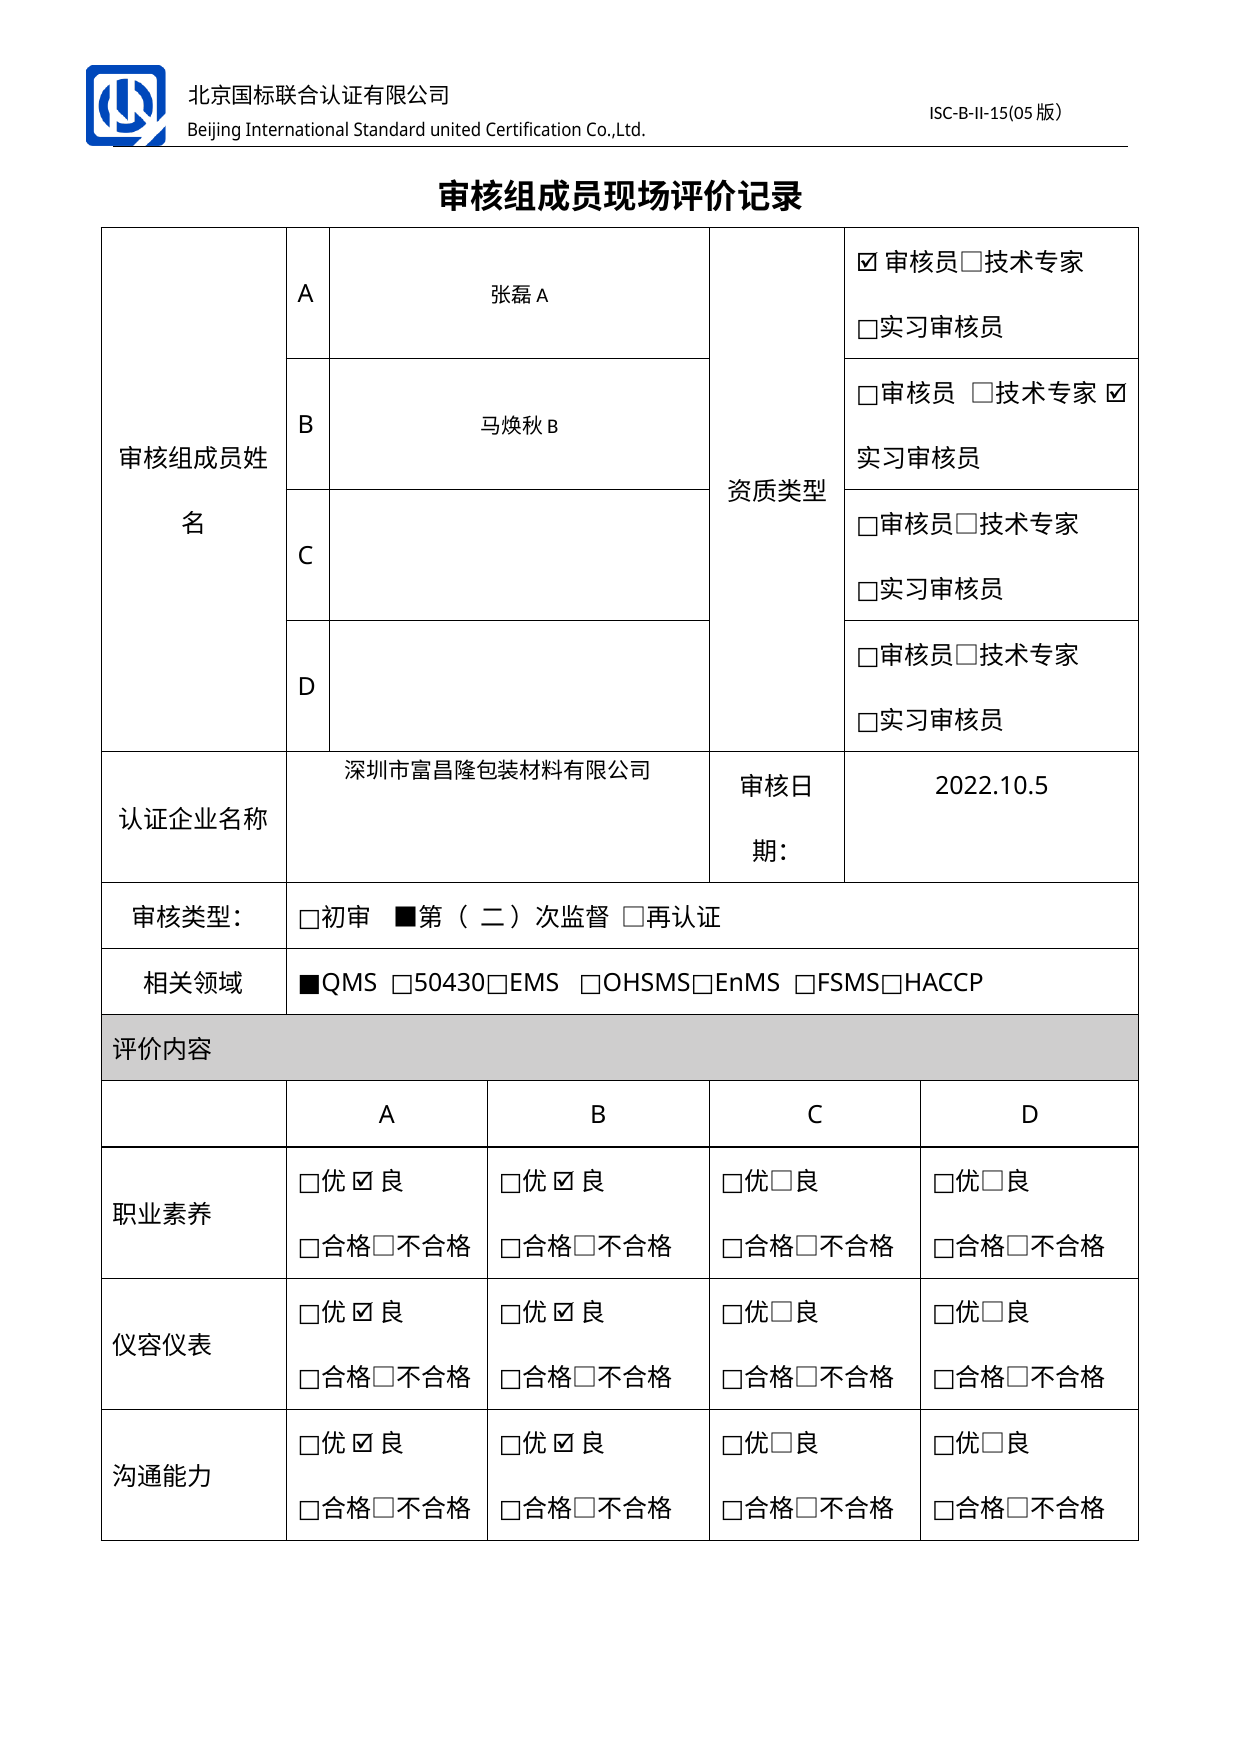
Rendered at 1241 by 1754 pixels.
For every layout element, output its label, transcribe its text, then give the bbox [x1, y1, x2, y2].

table_cell □优□良 □合格□不合格 [710, 1279, 920, 1408]
table_cell □初审 ■第（ 二 ）次监督 □再认证 [287, 883, 1138, 948]
table_cell B [287, 359, 329, 489]
table_header 资质类型 [710, 228, 844, 751]
table_cell D [921, 1081, 1138, 1146]
table_cell 马焕秋B [330, 359, 709, 489]
table_cell □优□良 □合格□不合格 [921, 1410, 1138, 1539]
table_cell □优良 □合格□不合格 [488, 1148, 709, 1277]
table_header 张磊A [330, 228, 709, 358]
table_cell B [488, 1081, 709, 1146]
table_cell □优良 □合格□不合格 [287, 1410, 487, 1539]
table_cell 深圳市富昌隆包装材料有限公司 [287, 752, 709, 882]
table_cell □审核员 □技术专家实习审核员 [845, 359, 1138, 489]
table_cell [102, 1081, 286, 1146]
table_cell ■QMS □50430□EMS □OHSMS□EnMS □FSMS□HACCP [287, 949, 1138, 1014]
table_cell [330, 490, 709, 620]
table_cell 审核类型： [102, 883, 286, 948]
table_cell □优□良 □合格□不合格 [710, 1410, 920, 1539]
table_cell C [287, 490, 329, 620]
table_cell 职业素养 [102, 1148, 286, 1277]
table_cell 相关领域 [102, 949, 286, 1014]
table_cell 认证企业名称 [102, 752, 286, 882]
table_header 审核员□技术专家 □实习审核员 [845, 228, 1138, 358]
table_cell 审核日期： [710, 752, 844, 882]
table_cell □优良 □合格□不合格 [287, 1279, 487, 1408]
table_cell 仪容仪表 [102, 1279, 286, 1408]
table_cell □优良 □合格□不合格 [488, 1279, 709, 1408]
text 审核组成员现场评价记录 [112, 162, 1128, 227]
table_cell 沟通能力 [102, 1410, 286, 1539]
table_header A [287, 228, 329, 358]
table_cell □优良 □合格□不合格 [488, 1410, 709, 1539]
table_cell D [287, 621, 329, 751]
table_header 审核组成员姓名 [102, 228, 286, 751]
table_cell C [710, 1081, 920, 1146]
table_cell 2022.10.5 [845, 752, 1138, 882]
table_cell □优□良 □合格□不合格 [921, 1148, 1138, 1277]
table_cell 评价内容 [102, 1015, 1138, 1080]
table_cell □优□良 □合格□不合格 [921, 1279, 1138, 1408]
picture [86, 65, 166, 146]
table_cell □优□良 □合格□不合格 [710, 1148, 920, 1277]
table_cell A [287, 1081, 487, 1146]
table_cell □审核员□技术专家 □实习审核员 [845, 490, 1138, 620]
table_cell □优良 □合格□不合格 [287, 1148, 487, 1277]
table_cell □审核员□技术专家 □实习审核员 [845, 621, 1138, 751]
table_cell [330, 621, 709, 751]
